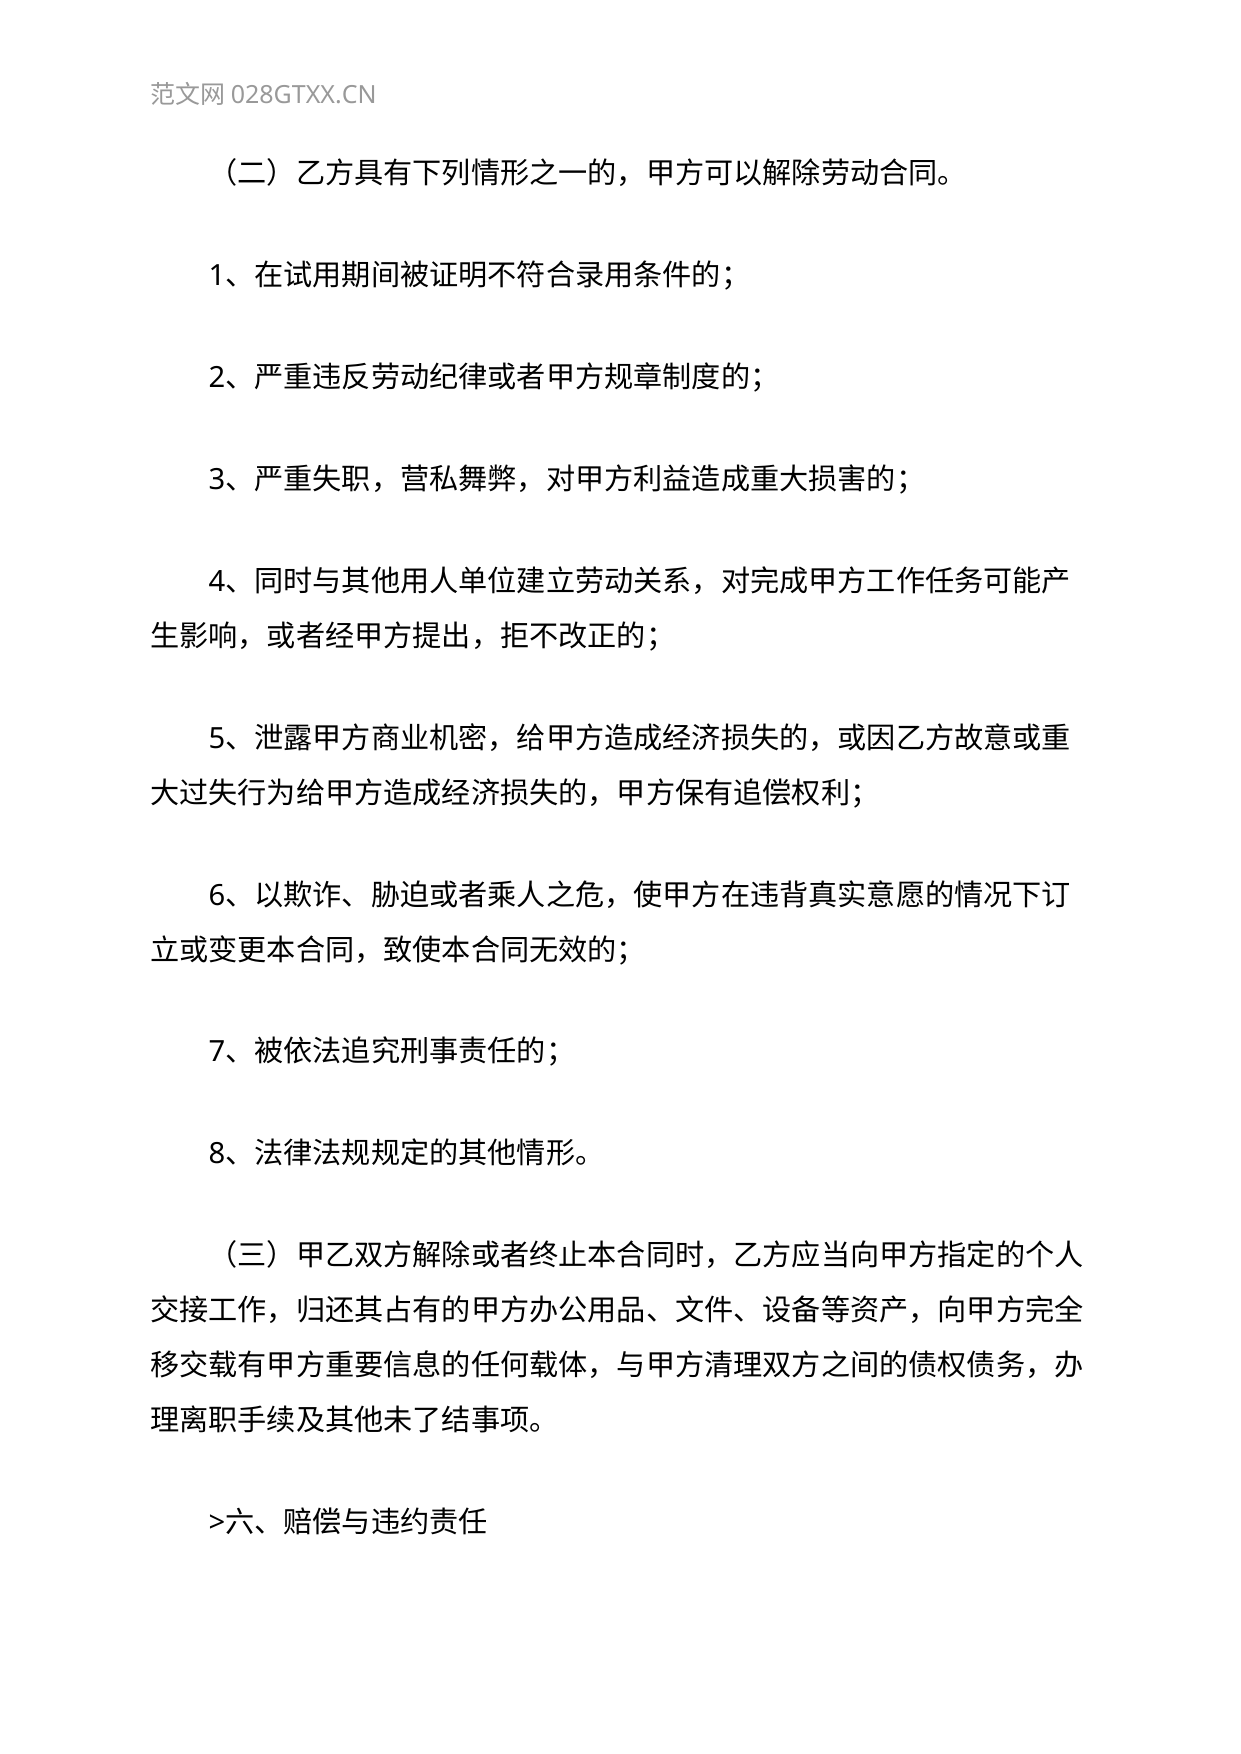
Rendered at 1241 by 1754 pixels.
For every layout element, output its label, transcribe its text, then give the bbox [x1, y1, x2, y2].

text 6、以欺诈、胁迫或者乘人之危，使甲方在违背真实意愿的情况下订立或变更本合同，致使本合同无效的； [150, 871, 1090, 968]
text 7、被依法追究刑事责任的； [150, 1028, 1090, 1070]
text 2、严重违反劳动纪律或者甲方规章制度的； [150, 354, 1090, 396]
text （三）甲乙双方解除或者终止本合同时，乙方应当向甲方指定的个人交接工作，归还其占有的甲方办公用品、文件、设备等资产，向甲方完全移交载有甲方重要信息的任何载体，与甲方清理双方之间的债权债务，办理离职手续及其他未了结事项。 [150, 1232, 1090, 1439]
text 4、同时与其他用人单位建立劳动关系，对完成甲方工作任务可能产生影响，或者经甲方提出，拒不改正的； [150, 558, 1090, 655]
text 5、泄露甲方商业机密，给甲方造成经济损失的，或因乙方故意或重大过失行为给甲方造成经济损失的，甲方保有追偿权利； [150, 714, 1090, 812]
text 1、在试用期间被证明不符合录用条件的； [150, 252, 1090, 294]
text >六、赔偿与违约责任 [150, 1498, 1090, 1541]
text （二）乙方具有下列情形之一的，甲方可以解除劳动合同。 [150, 150, 1090, 192]
text 8、法律法规规定的其他情形。 [150, 1130, 1090, 1172]
text 3、严重失职，营私舞弊，对甲方利益造成重大损害的； [150, 456, 1090, 498]
